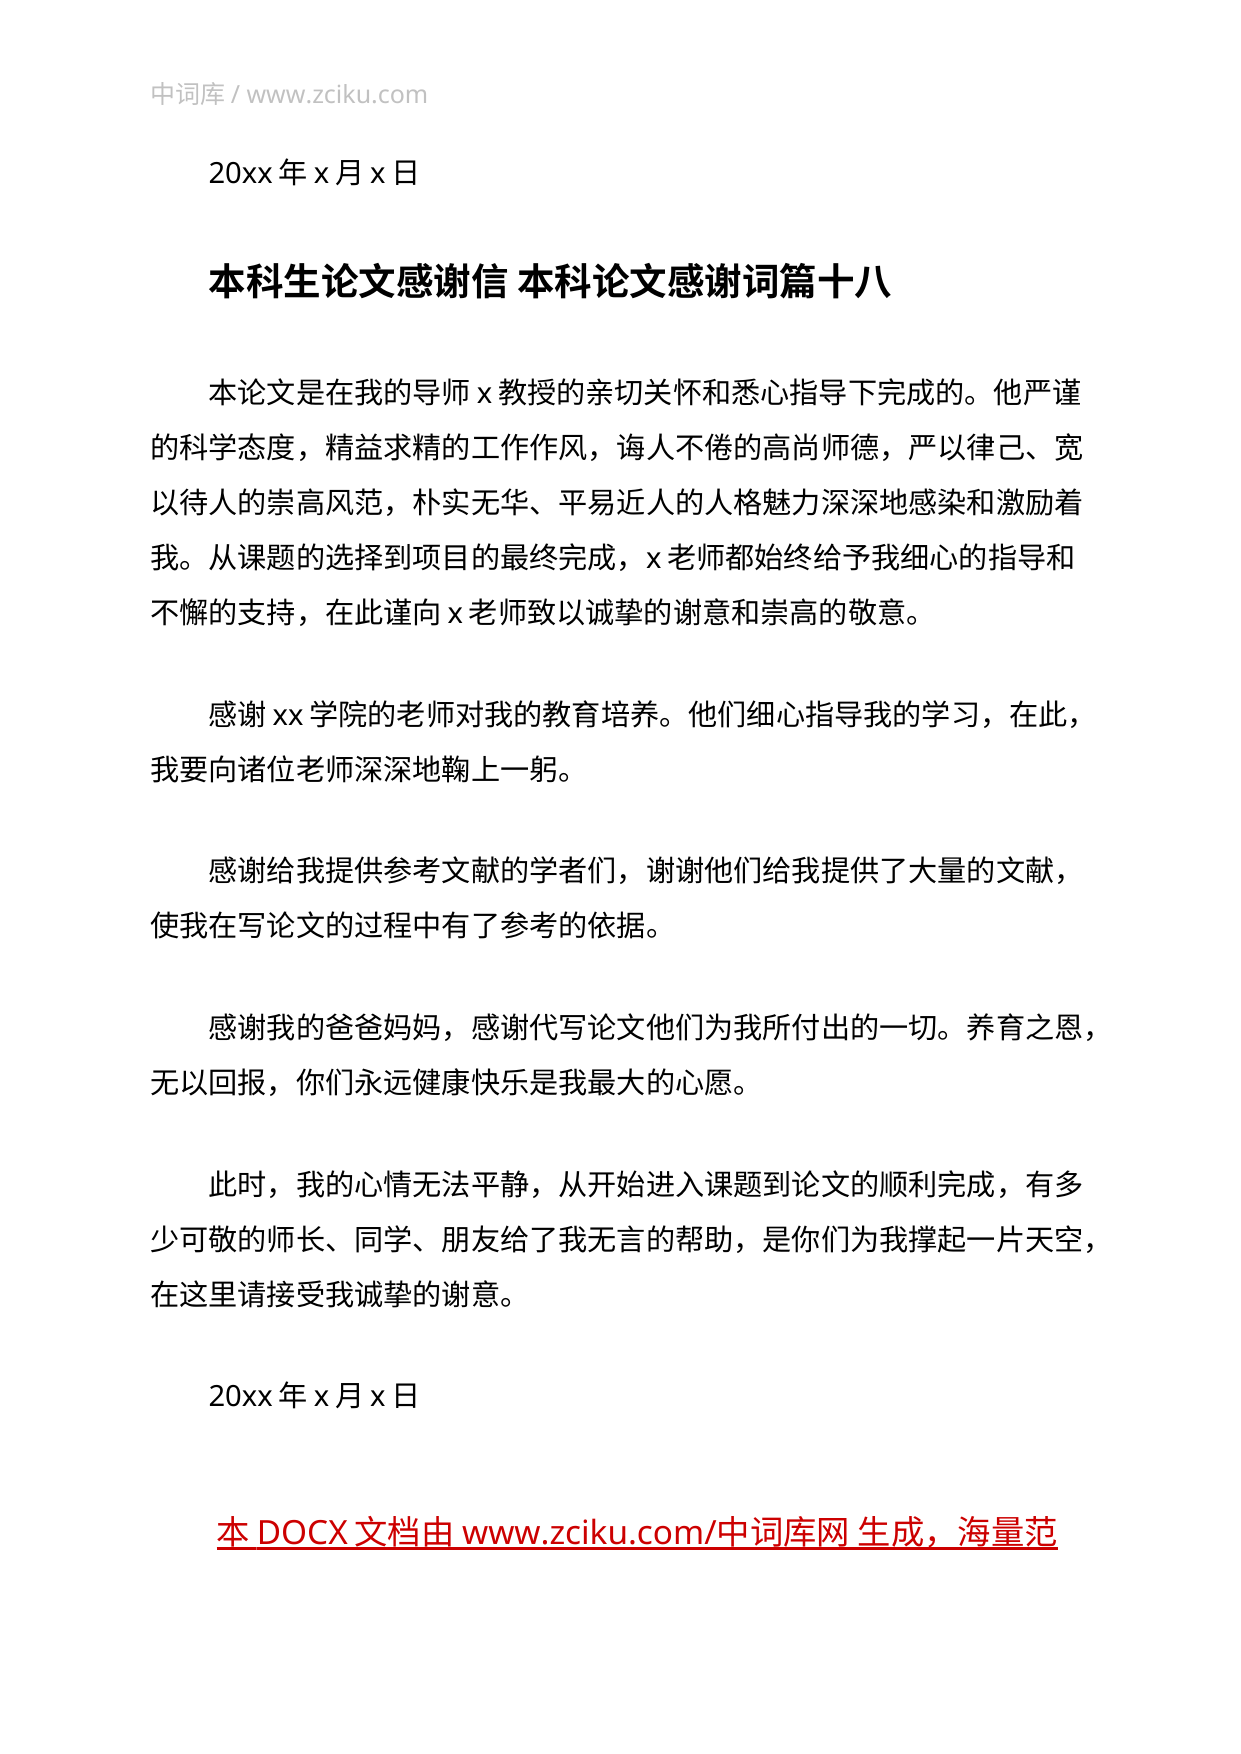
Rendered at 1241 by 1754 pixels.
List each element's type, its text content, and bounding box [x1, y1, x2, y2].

text 感谢xx学院的老师对我的教育培养。他们细心指导我的学习，在此，我要向诸位老师深深地鞠上一躬。 [150, 691, 1090, 788]
text 本论文是在我的导师x教授的亲切关怀和悉心指导下完成的。他严谨的科学态度，精益求精的工作作风，诲人不倦的高尚师德，严以律己、宽以待人的崇高风范，朴实无华、平易近人的人格魅力深深地感染和激励着我。从课题的选择到项目的最终完成，x老师都始终给予我细心的指导和不懈的支持，在此谨向x老师致以诚挚的谢意和崇高的敬意。 [150, 369, 1090, 632]
text 20xx年x月x日 [150, 1373, 1090, 1415]
text 20xx年x月x日 [150, 150, 1090, 192]
text 感谢给我提供参考文献的学者们，谢谢他们给我提供了大量的文献，使我在写论文的过程中有了参考的依据。 [150, 848, 1090, 945]
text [150, 1506, 1090, 1554]
text 此时，我的心情无法平静，从开始进入课题到论文的顺利完成，有多少可敬的师长、同学、朋友给了我无言的帮助，是你们为我撑起一片天空，在这里请接受我诚挚的谢意。 [150, 1161, 1090, 1313]
text 本科生论文感谢信 本科论文感谢词篇十八 [150, 252, 1090, 306]
text 感谢我的爸爸妈妈，感谢代写论文他们为我所付出的一切。养育之恩，无以回报，你们永远健康快乐是我最大的心愿。 [150, 1004, 1090, 1102]
